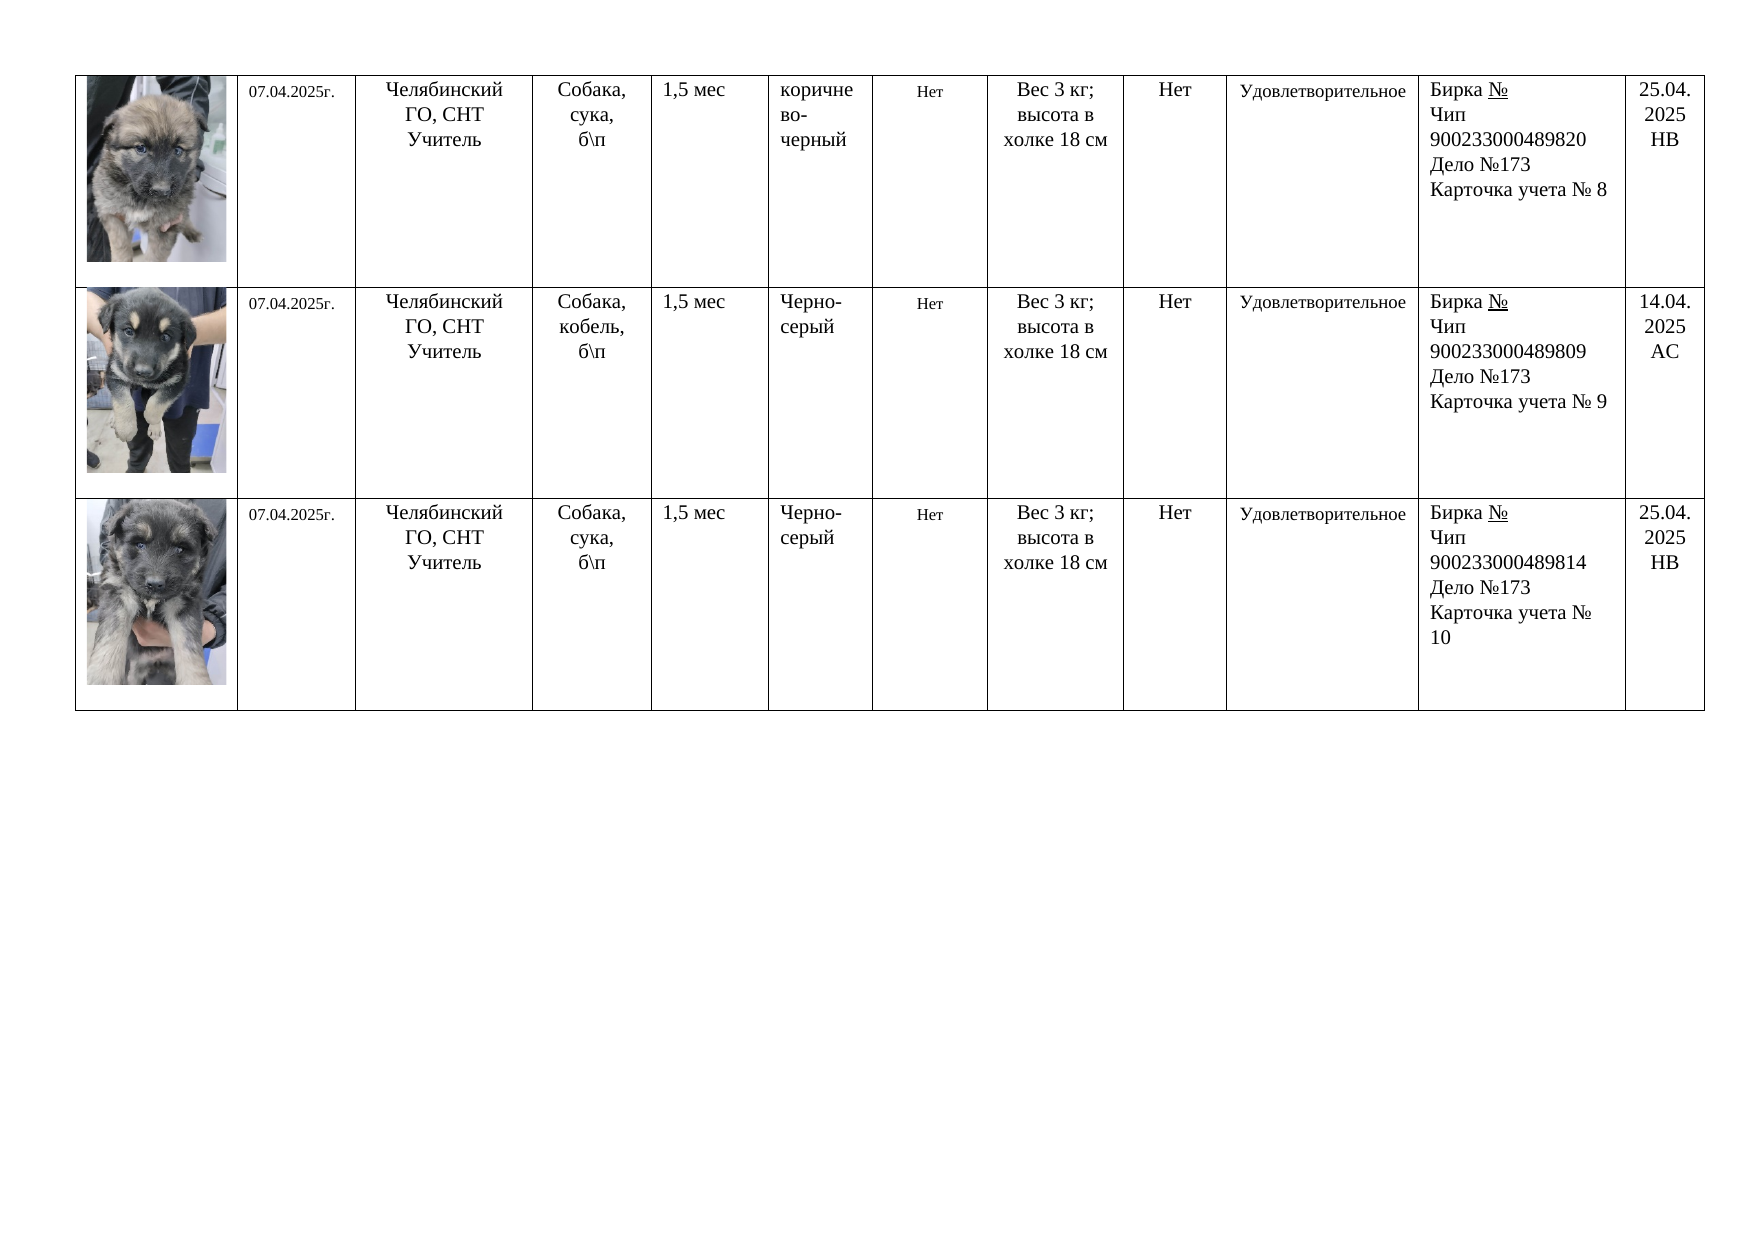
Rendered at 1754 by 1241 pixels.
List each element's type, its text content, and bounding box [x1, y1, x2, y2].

table_cell 25.04.2025НВ [1626, 76, 1704, 287]
table_cell Черно-серый [769, 499, 872, 710]
table_cell Черно-серый [769, 288, 872, 498]
table_cell Удовлетворительное [1227, 76, 1418, 287]
table_cell 1,5 мес [652, 288, 768, 498]
picture [86, 499, 227, 685]
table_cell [356, 76, 532, 287]
table_cell Собака, кобель, б\п [533, 288, 651, 498]
table_cell Челябинский ГО, СНТ Учитель [356, 499, 532, 710]
table_cell Вес 3 кг; высота в холке 18 см [988, 499, 1123, 710]
table_cell 14.04.2025АС [1626, 288, 1704, 498]
table_cell Нет [1124, 76, 1226, 287]
table_cell Собака, сука, б\п [533, 499, 651, 710]
table_cell Бирка № Чип 900233000489820 Дело №173 Карточка учета № 8 [1419, 76, 1625, 287]
table_cell Нет [873, 288, 987, 498]
table_cell Удовлетворительное [1227, 288, 1418, 498]
table_cell 1,5 мес [652, 499, 768, 710]
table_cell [988, 76, 1123, 287]
table_cell Нет [873, 76, 987, 287]
table_cell [76, 76, 237, 287]
table_cell 07.04.2025г. [238, 499, 355, 710]
table_cell 1,5 мес [652, 76, 768, 287]
table_cell 07.04.2025г. [238, 76, 355, 287]
table_cell Нет [1124, 288, 1226, 498]
picture [86, 76, 227, 262]
table_cell Бирка № Чип 900233000489809 Дело №173 Карточка учета № 9 [1419, 288, 1625, 498]
table_cell коричнево-черный [769, 76, 872, 287]
table_cell [76, 499, 237, 710]
table_cell Удовлетворительное [1227, 499, 1418, 710]
table_cell Вес 3 кг; высота в холке 18 см [988, 288, 1123, 498]
table_cell Нет [1124, 499, 1226, 710]
table_cell 25.04.2025НВ [1626, 499, 1704, 710]
table_cell Бирка № Чип 900233000489814 Дело №173 Карточка учета № 10 [1419, 499, 1625, 710]
picture [86, 287, 227, 473]
table_cell [76, 288, 237, 498]
table_cell Собака, сука, б\п [533, 76, 651, 287]
table_cell 07.04.2025г. [238, 288, 355, 498]
table_cell Нет [873, 499, 987, 710]
table_cell Челябинский ГО, СНТ Учитель [356, 288, 532, 498]
